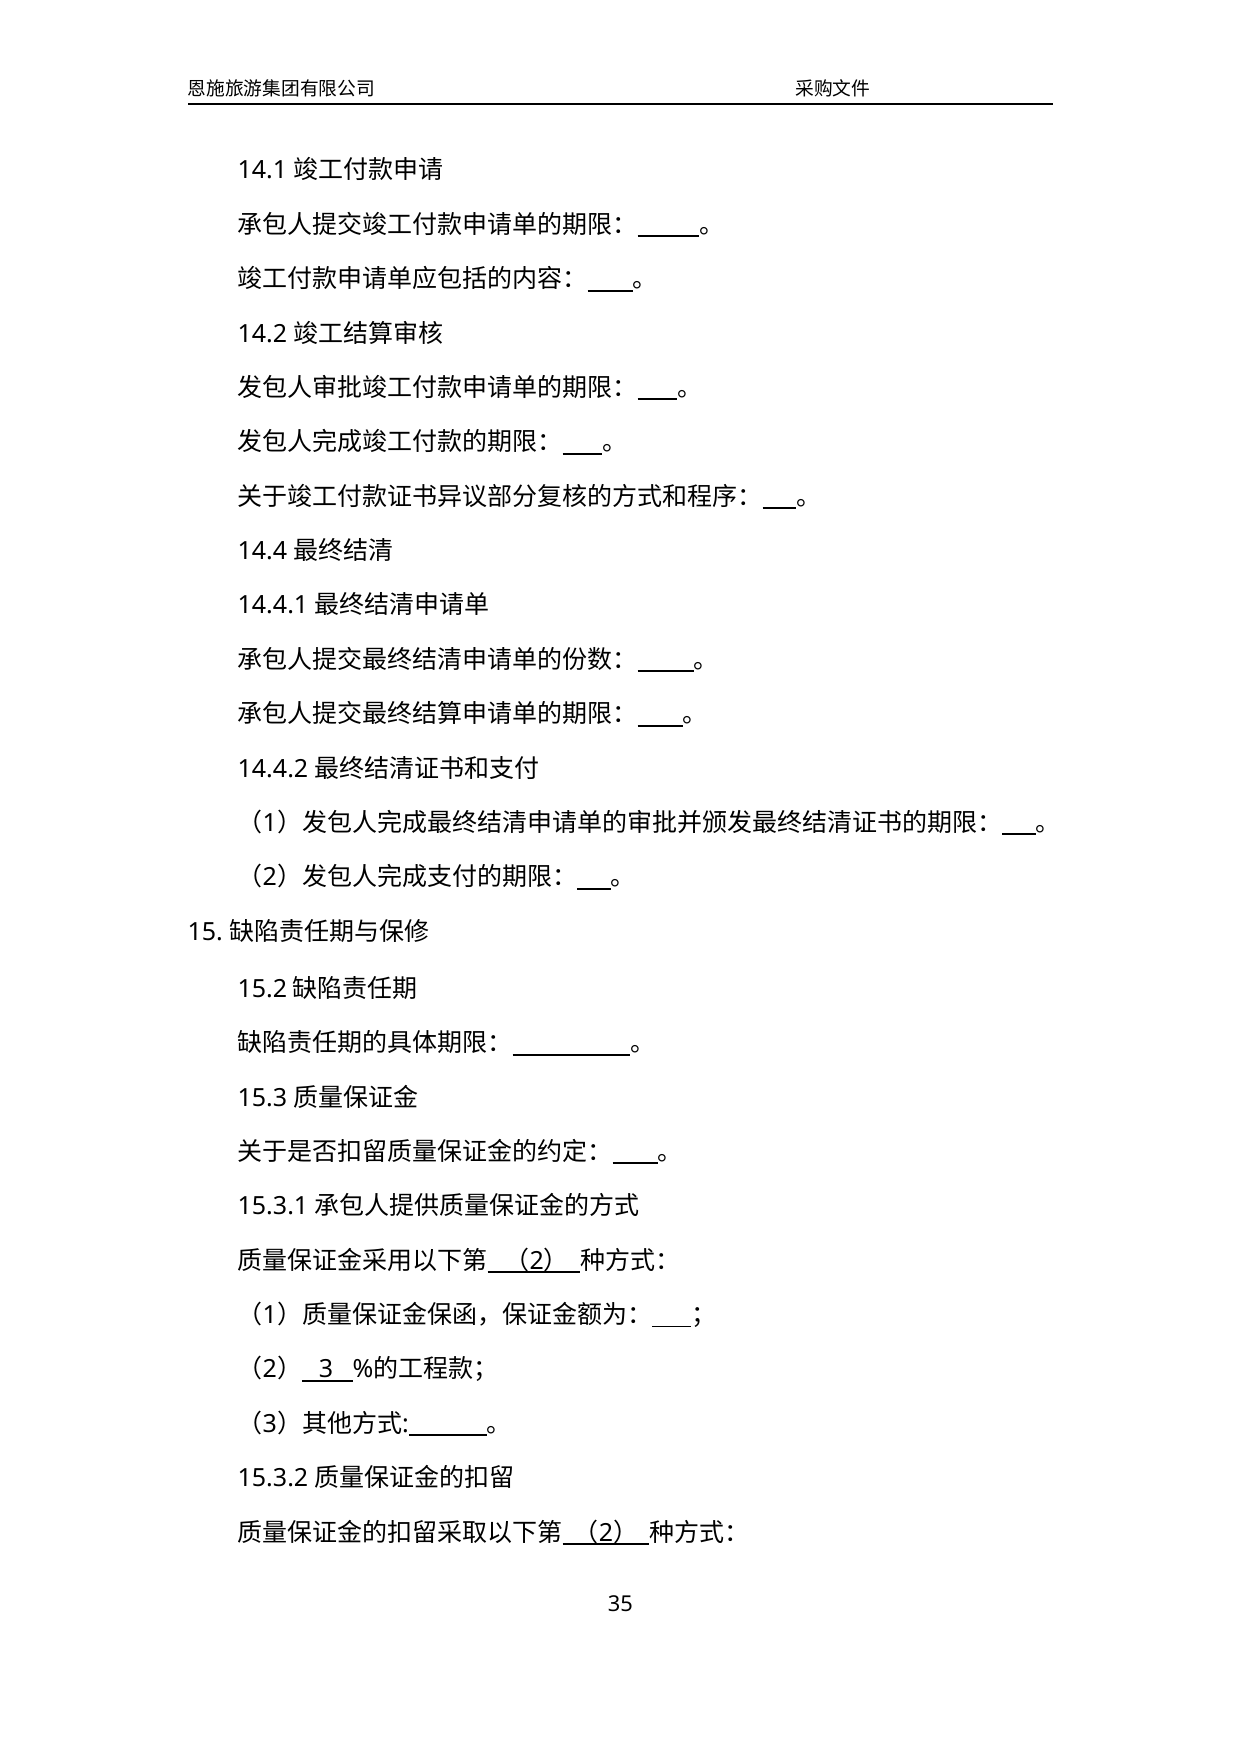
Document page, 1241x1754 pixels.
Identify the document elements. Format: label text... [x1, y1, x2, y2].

text 14.4 最终结清 [187, 531, 1053, 567]
text （1）发包人完成最终结清申请单的审批并颁发最终结清证书的期限： 。 [187, 802, 1053, 839]
text 15. 缺陷责任期与保修 [187, 911, 1053, 947]
text 15.3.1 承包人提供质量保证金的方式 [187, 1186, 1053, 1222]
text 关于是否扣留质量保证金的约定： 。 [187, 1131, 1053, 1168]
text 承包人提交竣工付款申请单的期限： 。 [187, 204, 1053, 241]
text 14.2 竣工结算审核 [187, 313, 1053, 349]
text 关于竣工付款证书异议部分复核的方式和程序： 。 [187, 476, 1053, 512]
text 15.2缺陷责任期 [187, 968, 1053, 1004]
text 14.4.2 最终结清证书和支付 [187, 748, 1053, 784]
text （3）其他方式: 。 [187, 1403, 1053, 1439]
text 15.3.2 质量保证金的扣留 [187, 1458, 1053, 1494]
text （1）质量保证金保函，保证金额为： ； [187, 1294, 1053, 1331]
text 发包人完成竣工付款的期限： 。 [187, 422, 1053, 458]
text 质量保证金采用以下第 （2） 种方式： [187, 1240, 1053, 1276]
text （2） 3 %的工程款； [187, 1349, 1053, 1385]
text 发包人审批竣工付款申请单的期限： 。 [187, 367, 1053, 404]
text 承包人提交最终结清申请单的份数： 。 [187, 639, 1053, 676]
text 15.3 质量保证金 [187, 1077, 1053, 1113]
text 缺陷责任期的具体期限： 。 [187, 1023, 1053, 1059]
text 14.4.1 最终结清申请单 [187, 585, 1053, 621]
text 质量保证金的扣留采取以下第 （2） 种方式： [187, 1512, 1053, 1548]
text 竣工付款申请单应包括的内容： 。 [187, 259, 1053, 295]
text 14.1 竣工付款申请 [187, 150, 1053, 186]
text （2）发包人完成支付的期限： 。 [187, 857, 1053, 893]
text 承包人提交最终结算申请单的期限： 。 [187, 694, 1053, 730]
